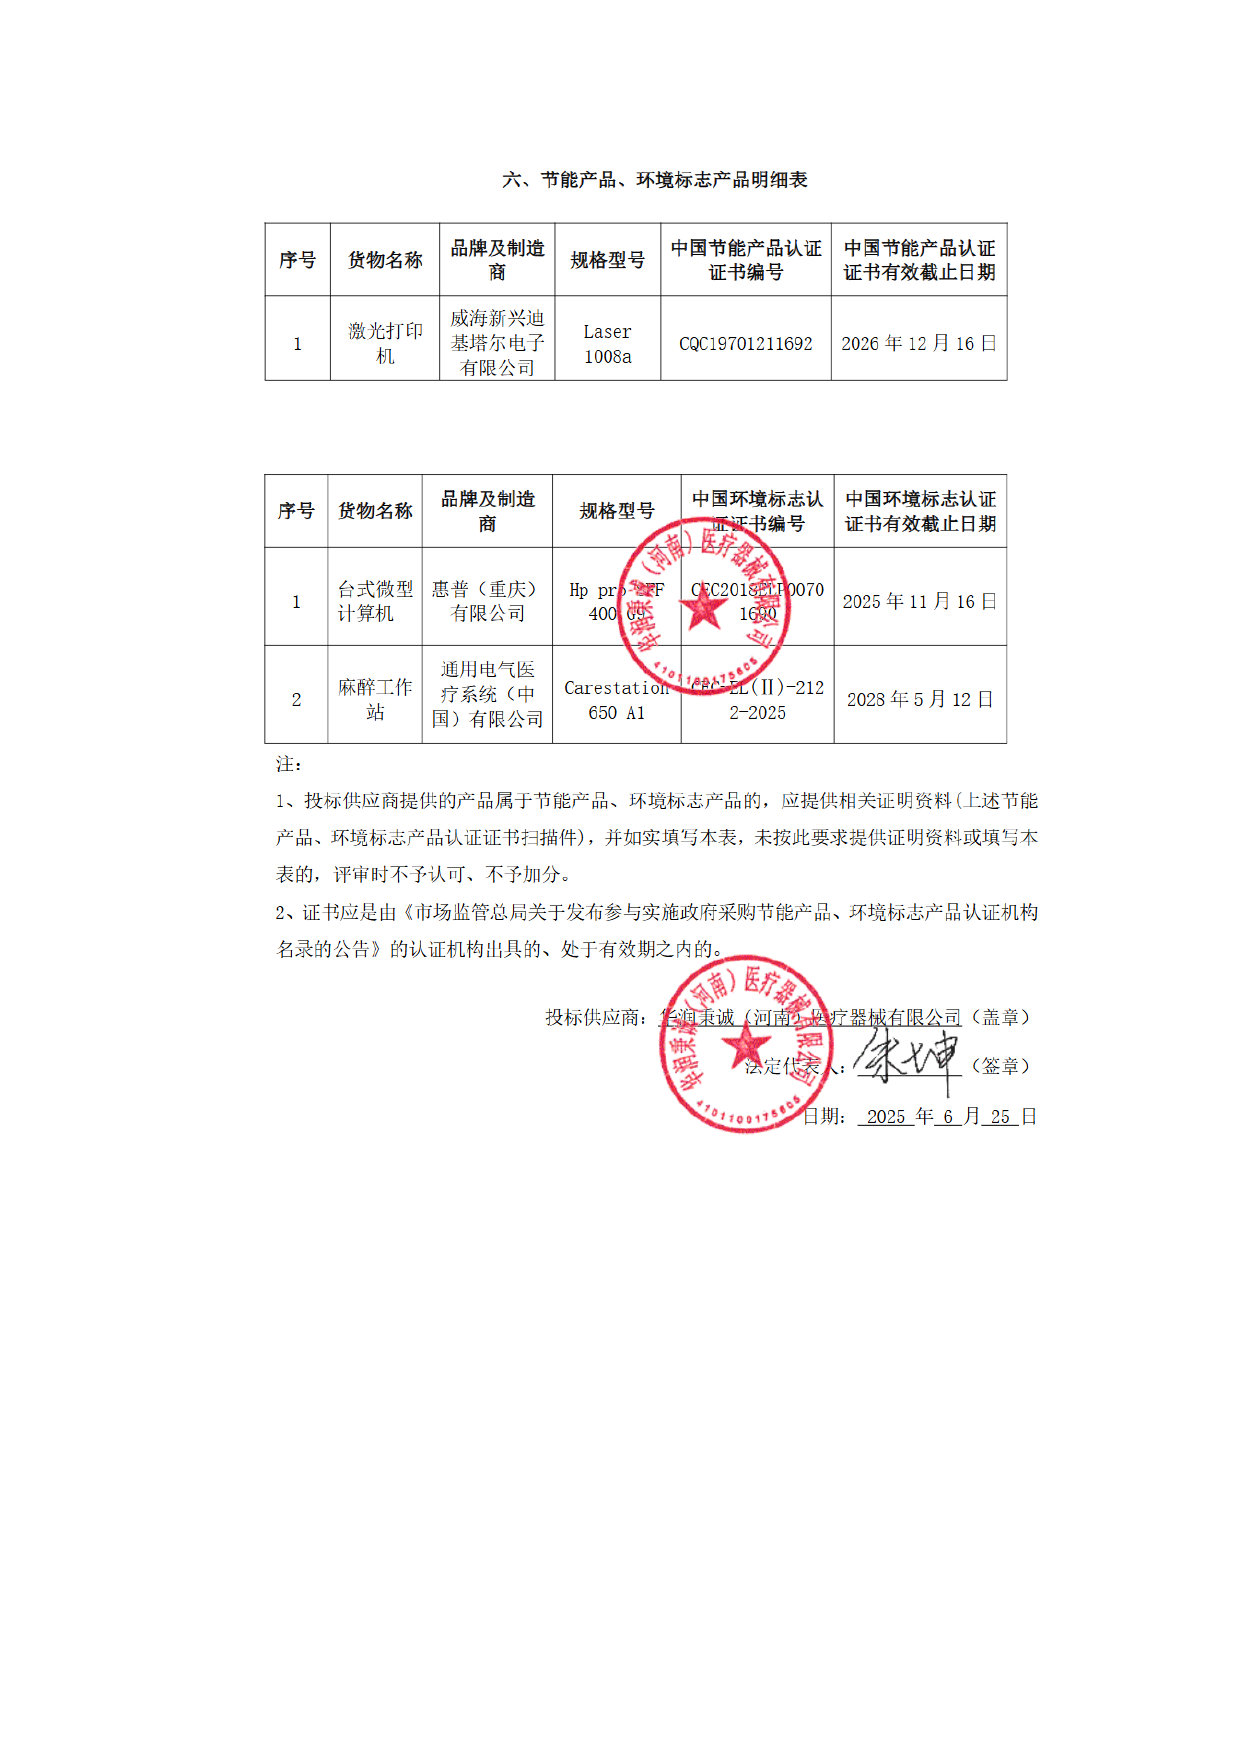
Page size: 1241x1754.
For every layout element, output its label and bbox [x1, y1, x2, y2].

picture [187, 747, 1052, 1140]
picture [187, 162, 1053, 745]
